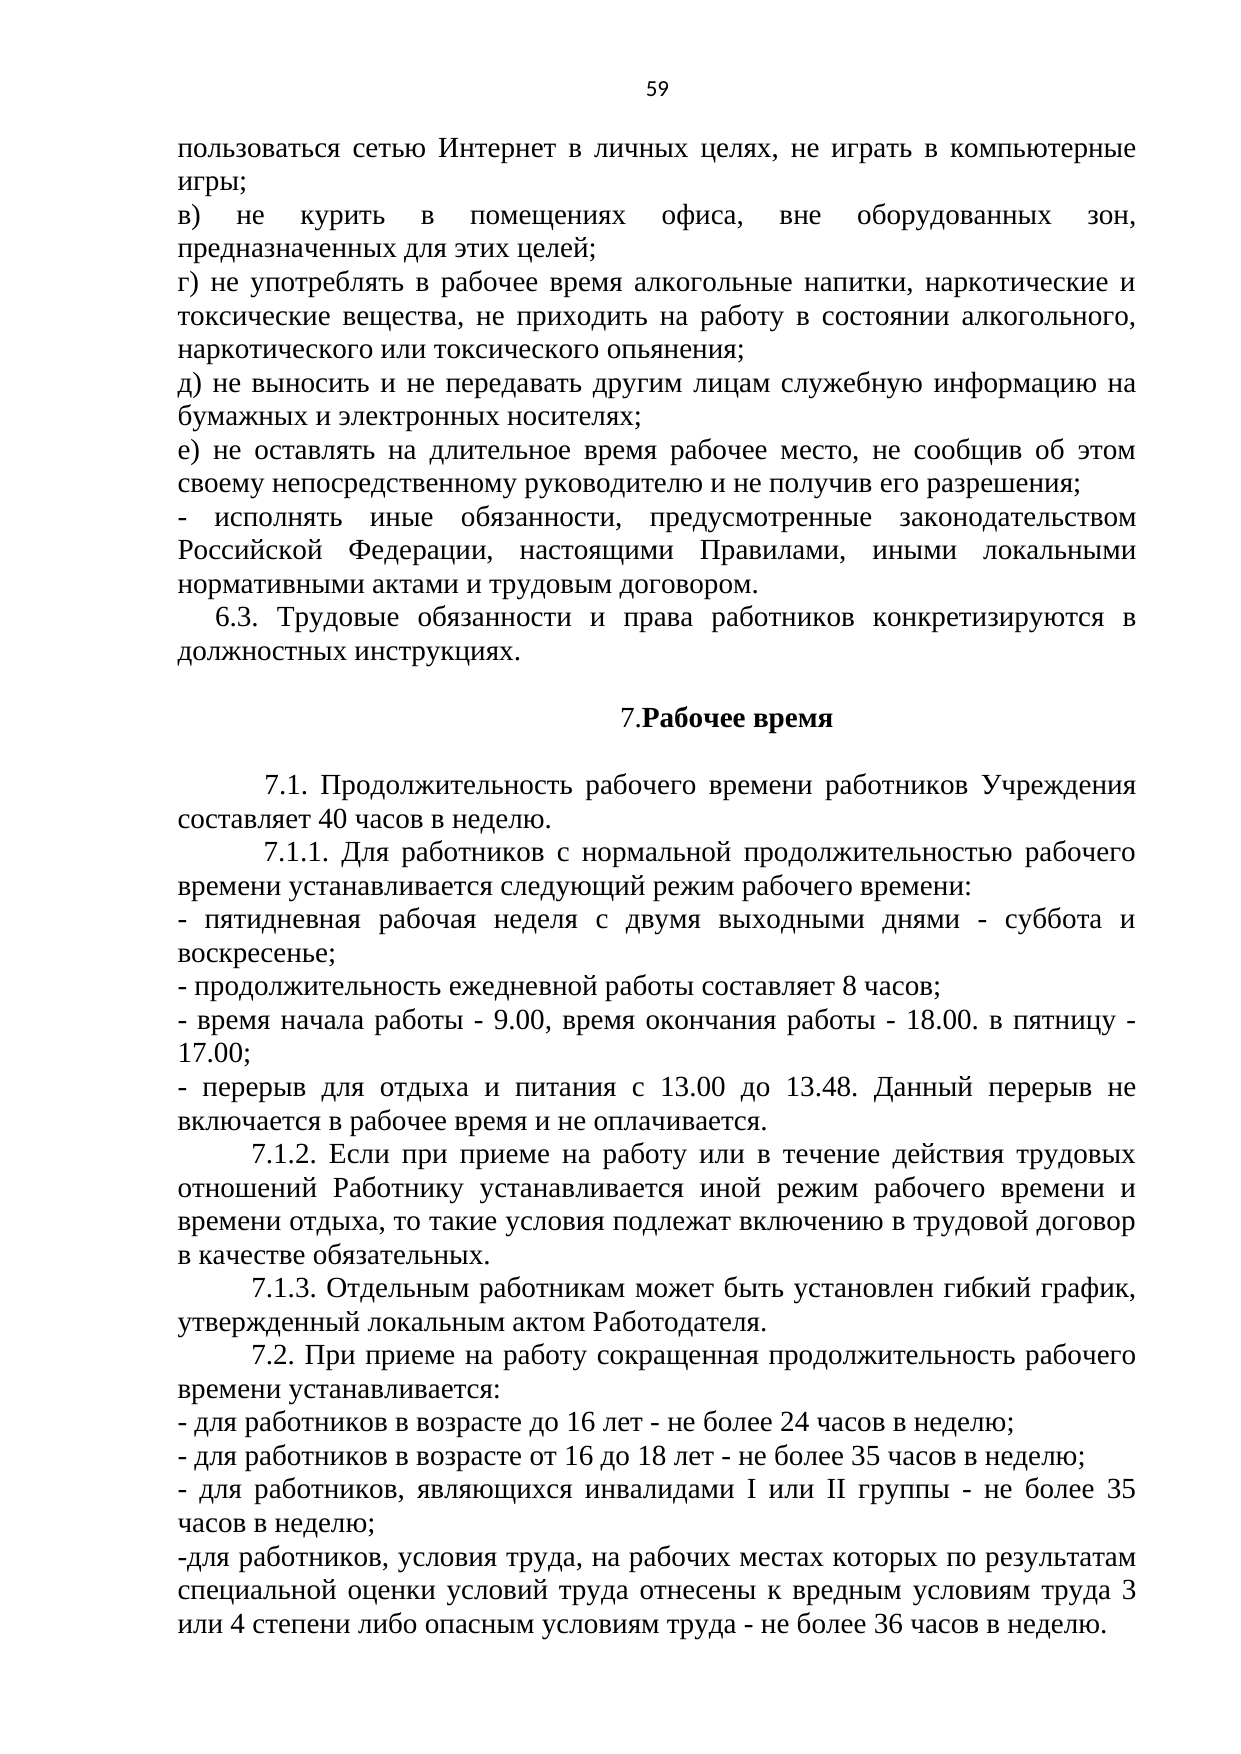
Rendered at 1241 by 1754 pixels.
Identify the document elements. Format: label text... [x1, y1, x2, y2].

text - для работников в возрасте до 16 лет - не более 24 часов в неделю; [177, 1404, 1137, 1438]
text 6.3. Трудовые обязанности и права работников конкретизируются в должностных инструкциях. [177, 599, 1137, 667]
text д) не выносить и не передавать другим лицам служебную информацию на бумажных и электронных носителях; [177, 365, 1137, 432]
text 7.Рабочее время [546, 700, 1137, 734]
text - для работников, являющихся инвалидами I или II группы - не более 35 часов в неделю; [177, 1472, 1137, 1539]
text 7.1. Продолжительность рабочего времени работников Учреждения составляет 40 часов в неделю. [177, 767, 1137, 834]
text - исполнять иные обязанности, предусмотренные законодательством Российской Федерации, настоящими Правилами, иными локальными нормативными актами и трудовым договором. [177, 499, 1137, 599]
text 7.1.1. Для работников с нормальной продолжительностью рабочего времени устанавливается следующий режим рабочего времени: [177, 834, 1137, 901]
text 7.1.3. Отдельным работникам может быть установлен гибкий график, утвержденный локальным актом Работодателя. [177, 1270, 1137, 1337]
text г) не употреблять в рабочее время алкогольные напитки, наркотические и токсические вещества, не приходить на работу в состоянии алкогольного, наркотического или токсического опьянения; [177, 264, 1137, 365]
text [177, 130, 1137, 197]
text - время начала работы - 9.00, время окончания работы - 18.00. в пятницу - 17.00; [177, 1002, 1137, 1069]
text 7.1.2. Если при приеме на работу или в течение действия трудовых отношений Работнику устанавливается иной режим рабочего времени и времени отдыха, то такие условия подлежат включению в трудовой договор в качестве обязательных. [177, 1136, 1137, 1270]
text е) не оставлять на длительное время рабочее место, не сообщив об этом своему непосредственному руководителю и не получив его разрешения; [177, 432, 1137, 499]
text - пятидневная рабочая неделя с двумя выходными днями - суббота и воскресенье; [177, 901, 1137, 968]
text - перерыв для отдыха и питания с 13.00 до 13.48. Данный перерыв не включается в рабочее время и не оплачивается. [177, 1069, 1137, 1136]
text 7.2. При приеме на работу сокращенная продолжительность рабочего времени устанавливается: [177, 1337, 1137, 1404]
text -для работников, условия труда, на рабочих местах которых по результатам специальной оценки условий труда отнесены к вредным условиям труда 3 или 4 степени либо опасным условиям труда - не более 36 часов в неделю. [177, 1539, 1137, 1639]
text в) не курить в помещениях офиса, вне оборудованных зон, предназначенных для этих целей; [177, 197, 1137, 264]
text - продолжительность ежедневной работы составляет 8 часов; [177, 968, 1137, 1002]
text - для работников в возрасте от 16 до 18 лет - не более 35 часов в неделю; [177, 1438, 1137, 1472]
